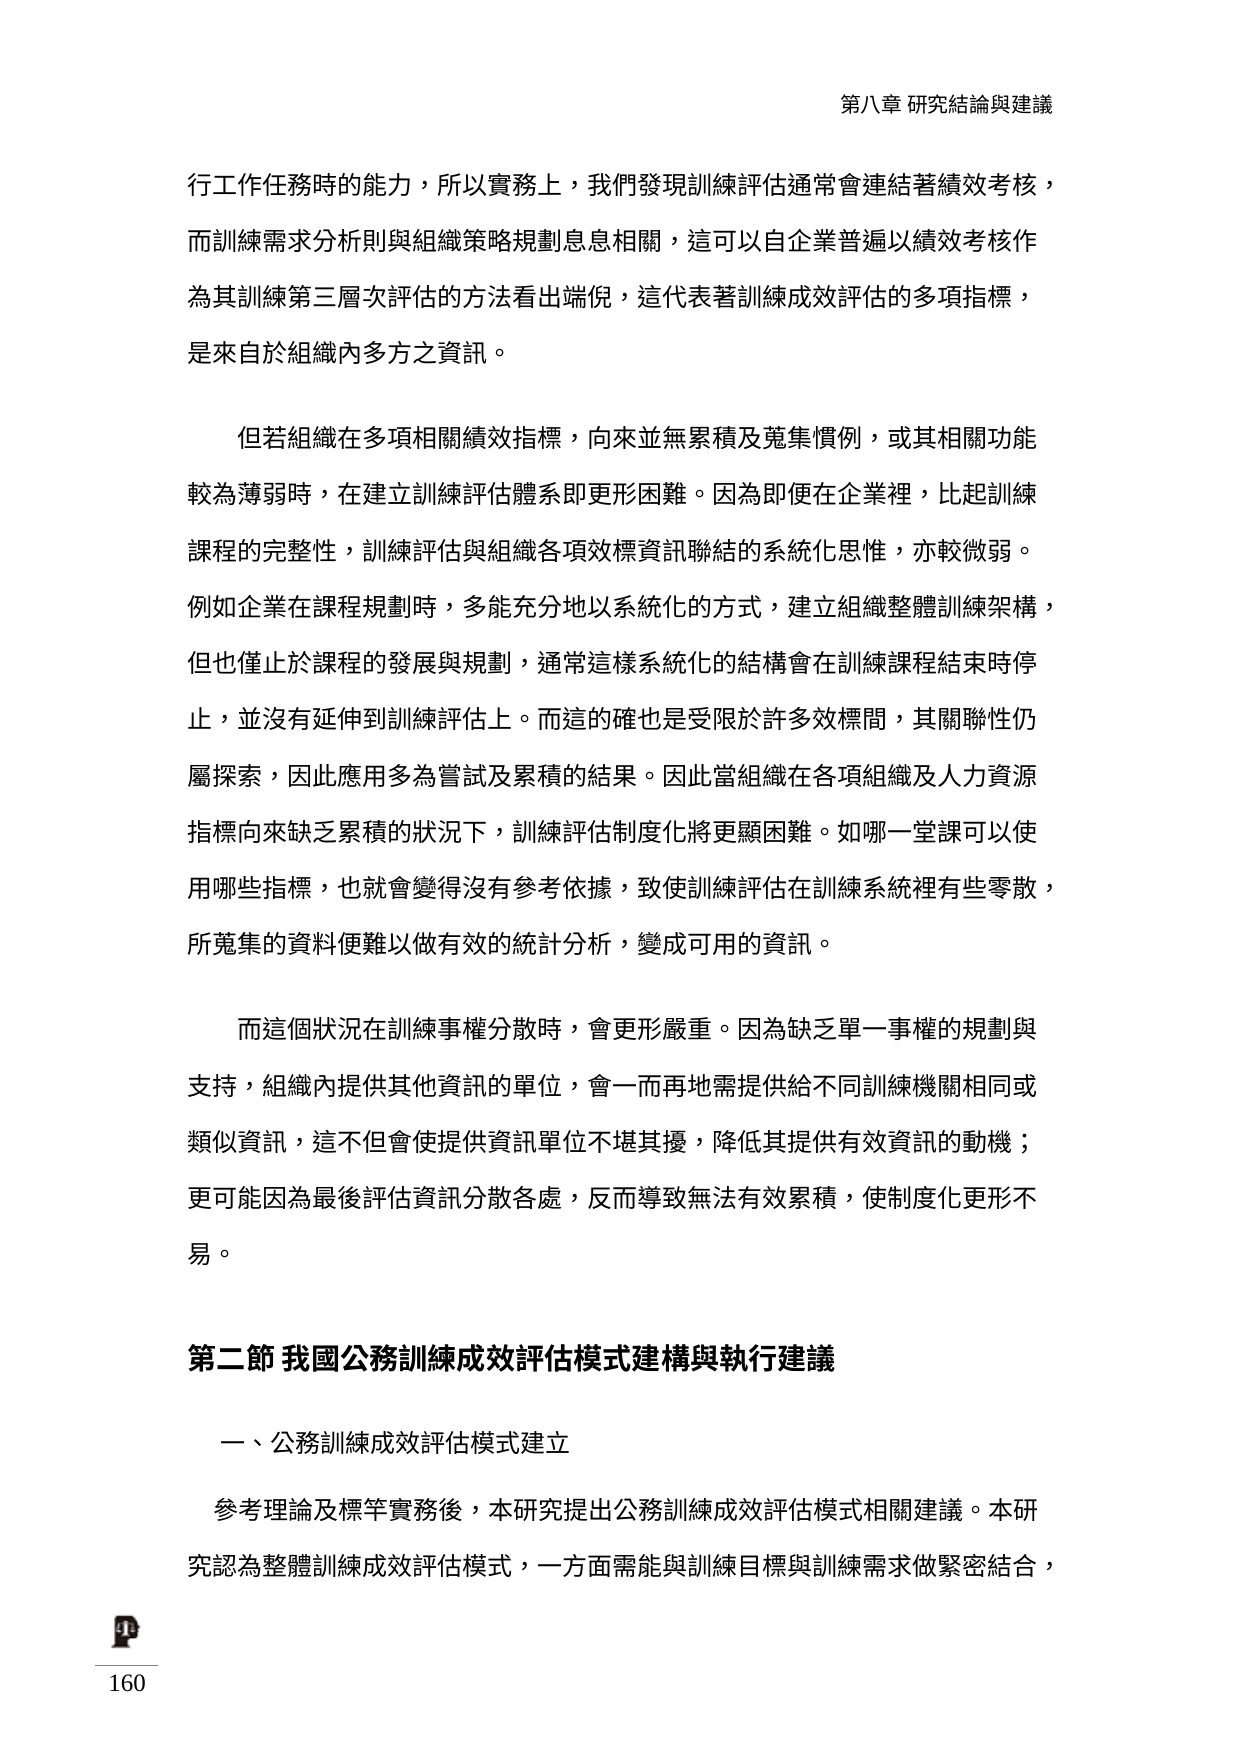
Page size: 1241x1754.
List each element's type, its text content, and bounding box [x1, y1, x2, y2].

list 一、公務訓練成效評估模式建立 [187, 1423, 1053, 1461]
text 第二節 我國公務訓練成效評估模式建構與執行建議 [187, 1319, 1053, 1394]
picture [110, 1613, 143, 1653]
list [187, 164, 1053, 371]
list 而這個狀況在訓練事權分散時，會更形嚴重。因為缺乏單一事權的規劃與支持，組織內提供其他資訊的單位，會一而再地需提供給不同訓練機關相同或類似資訊，這不但會使提供資訊單位不堪其擾，降低其提供有效資訊的動機；更可能因為最後評估資訊分散各處，反而導致無法有效累積，使制度化更形不易。 [187, 1009, 1053, 1272]
list 但若組織在多項相關績效指標，向來並無累積及蒐集慣例，或其相關功能較為薄弱時，在建立訓練評估體系即更形困難。因為即便在企業裡，比起訓練課程的完整性，訓練評估與組織各項效標資訊聯結的系統化思惟，亦較微弱。例如企業在課程規劃時，多能充分地以系統化的方式，建立組織整體訓練架構，但也僅止於課程的發展與規劃，通常這樣系統化的結構會在訓練課程結束時停止，並沒有延伸到訓練評估上。而這的確也是受限於許多效標間，其關聯性仍屬探索，因此應用多為嘗試及累積的結果。因此當組織在各項組織及人力資源指標向來缺乏累積的狀況下，訓練評估制度化將更顯困難。如哪一堂課可以使用哪些指標，也就會變得沒有參考依據，致使訓練評估在訓練系統裡有些零散，所蒐集的資料便難以做有效的統計分析，變成可用的資訊。 [187, 418, 1053, 962]
